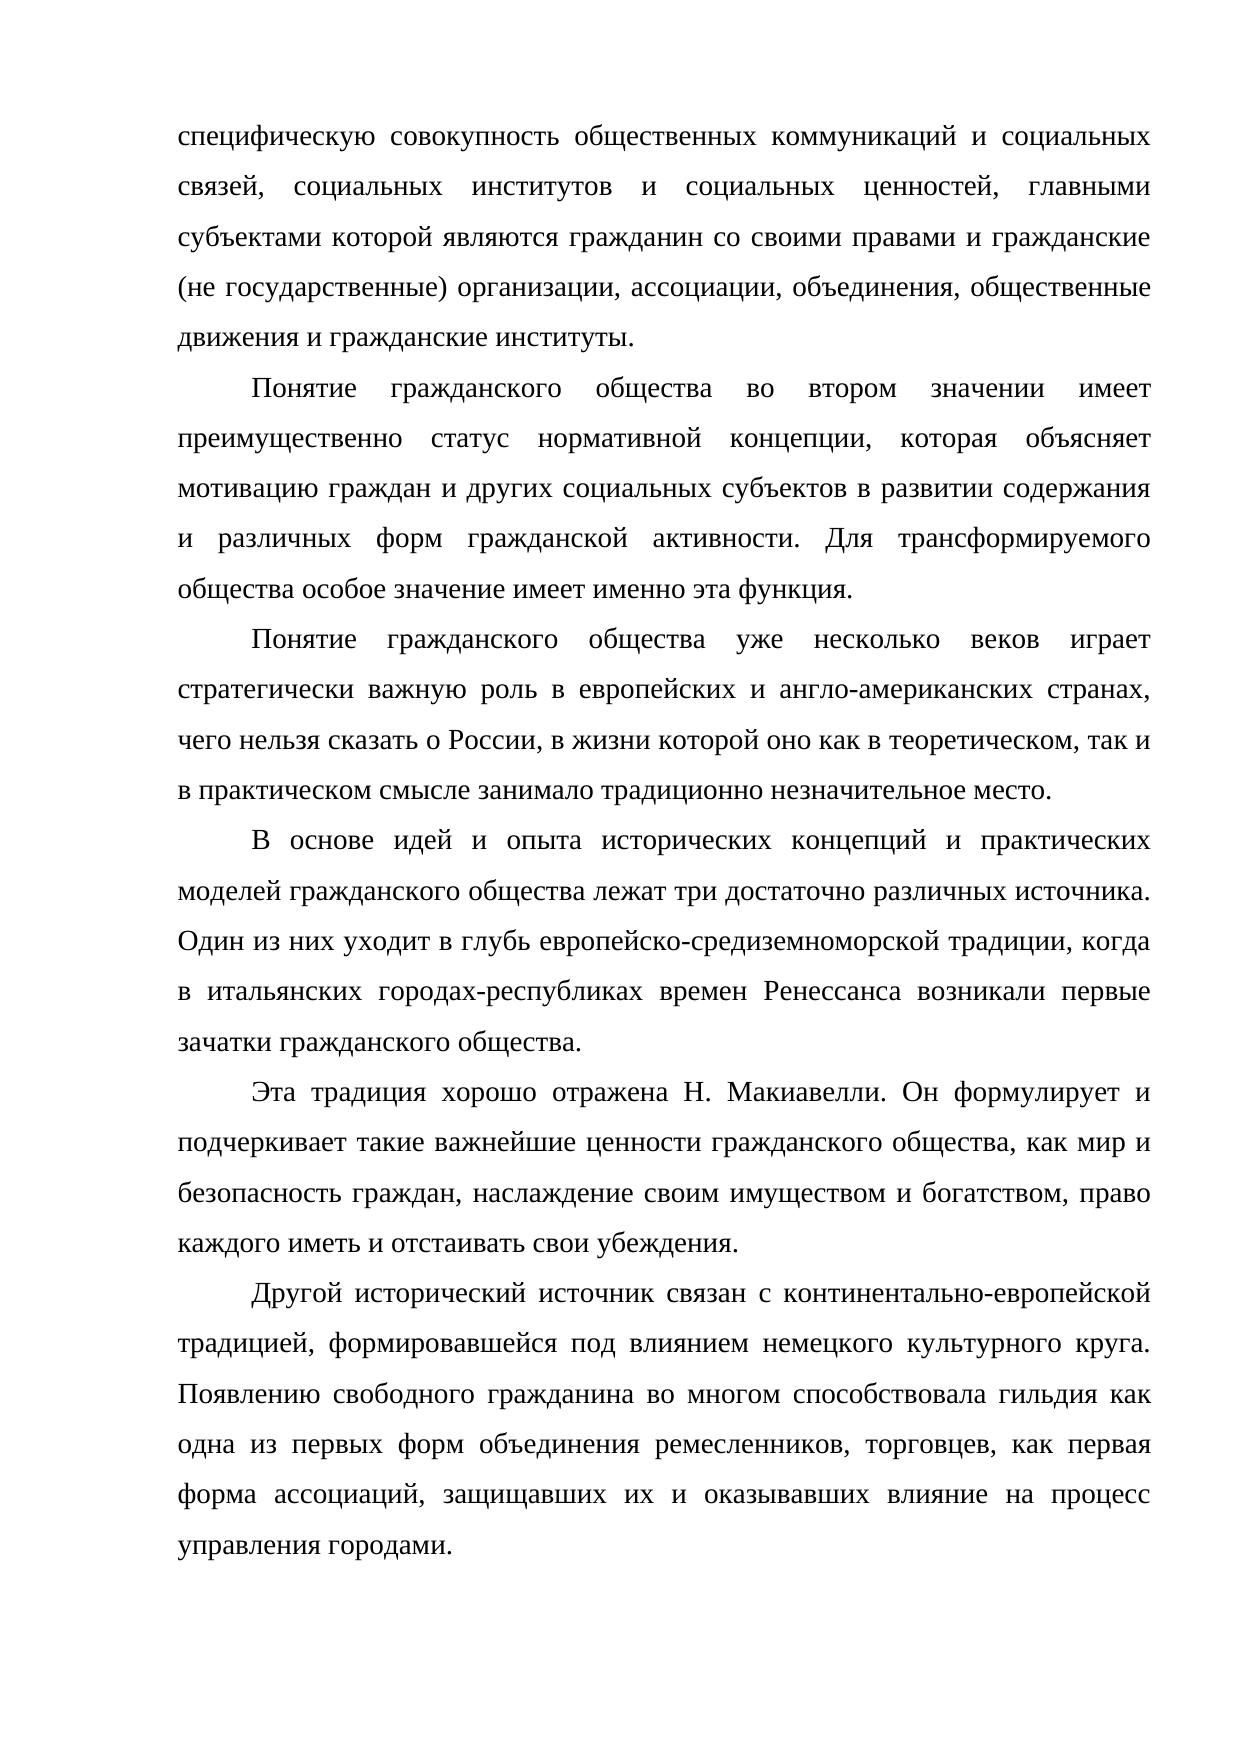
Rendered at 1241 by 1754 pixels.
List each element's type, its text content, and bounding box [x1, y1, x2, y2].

text В основе идей и опыта исторических концепций и практических моделей гражданского общества лежат три достаточно различных источника. Один из них уходит в глубь европейско-средиземноморской традиции, когда в итальянских городах-республиках времен Ренессанса возникали первые зачатки гражданского общества. [177, 822, 1152, 1057]
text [177, 118, 1152, 353]
text Эта традиция хорошо отражена Н. Макиавелли. Он формулирует и подчеркивает такие важнейшие ценности гражданского общества, как мир и безопасность граждан, наслаждение своим имуществом и богатством, право каждого иметь и отстаивать свои убеждения. [177, 1074, 1152, 1258]
text Другой исторический источник связан с континентально-европейской традицией, формировавшейся под влиянием немецкого культурного круга. Появлению свободного гражданина во многом способствовала гильдия как одна из первых форм объединения ремесленников, торговцев, как первая форма ассоциаций, защищавших их и оказывавших влияние на процесс управления городами. [177, 1275, 1152, 1560]
text Понятие гражданского общества уже несколько веков играет стратегически важную роль в европейских и англо-американских странах, чего нельзя сказать о России, в жизни которой оно как в теоретическом, так и в практическом смысле занимало традиционно незначительное место. [177, 621, 1152, 806]
text Понятие гражданского общества во втором значении имеет преимущественно статус нормативной концепции, которая объясняет мотивацию граждан и других социальных субъектов в развитии содержания и различных форм гражданской активности. Для трансформируемого общества особое значение имеет именно эта функция. [177, 370, 1152, 604]
